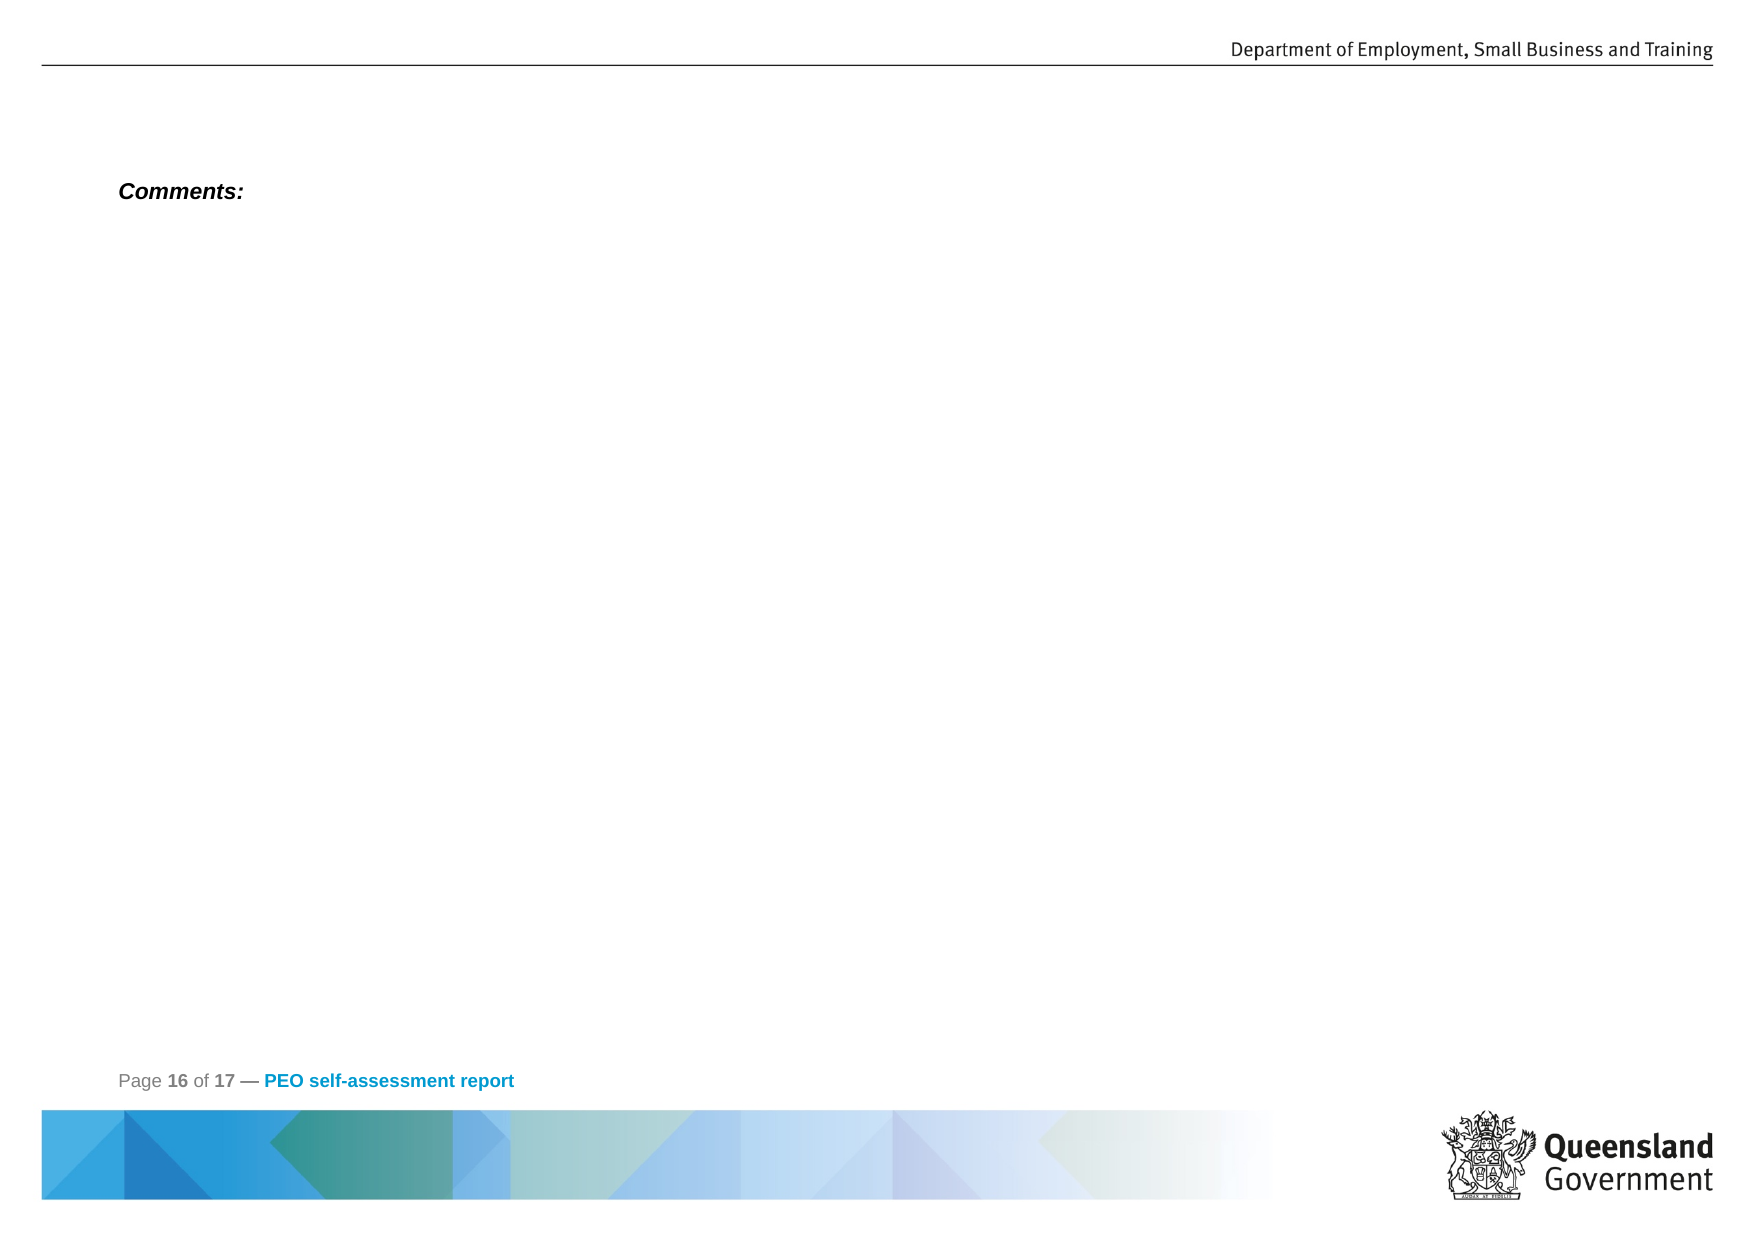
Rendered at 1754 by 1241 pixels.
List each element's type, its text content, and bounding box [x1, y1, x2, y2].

text Comments: [118, 178, 1636, 204]
picture [0, 0, 1754, 83]
picture [0, 1078, 1754, 1241]
